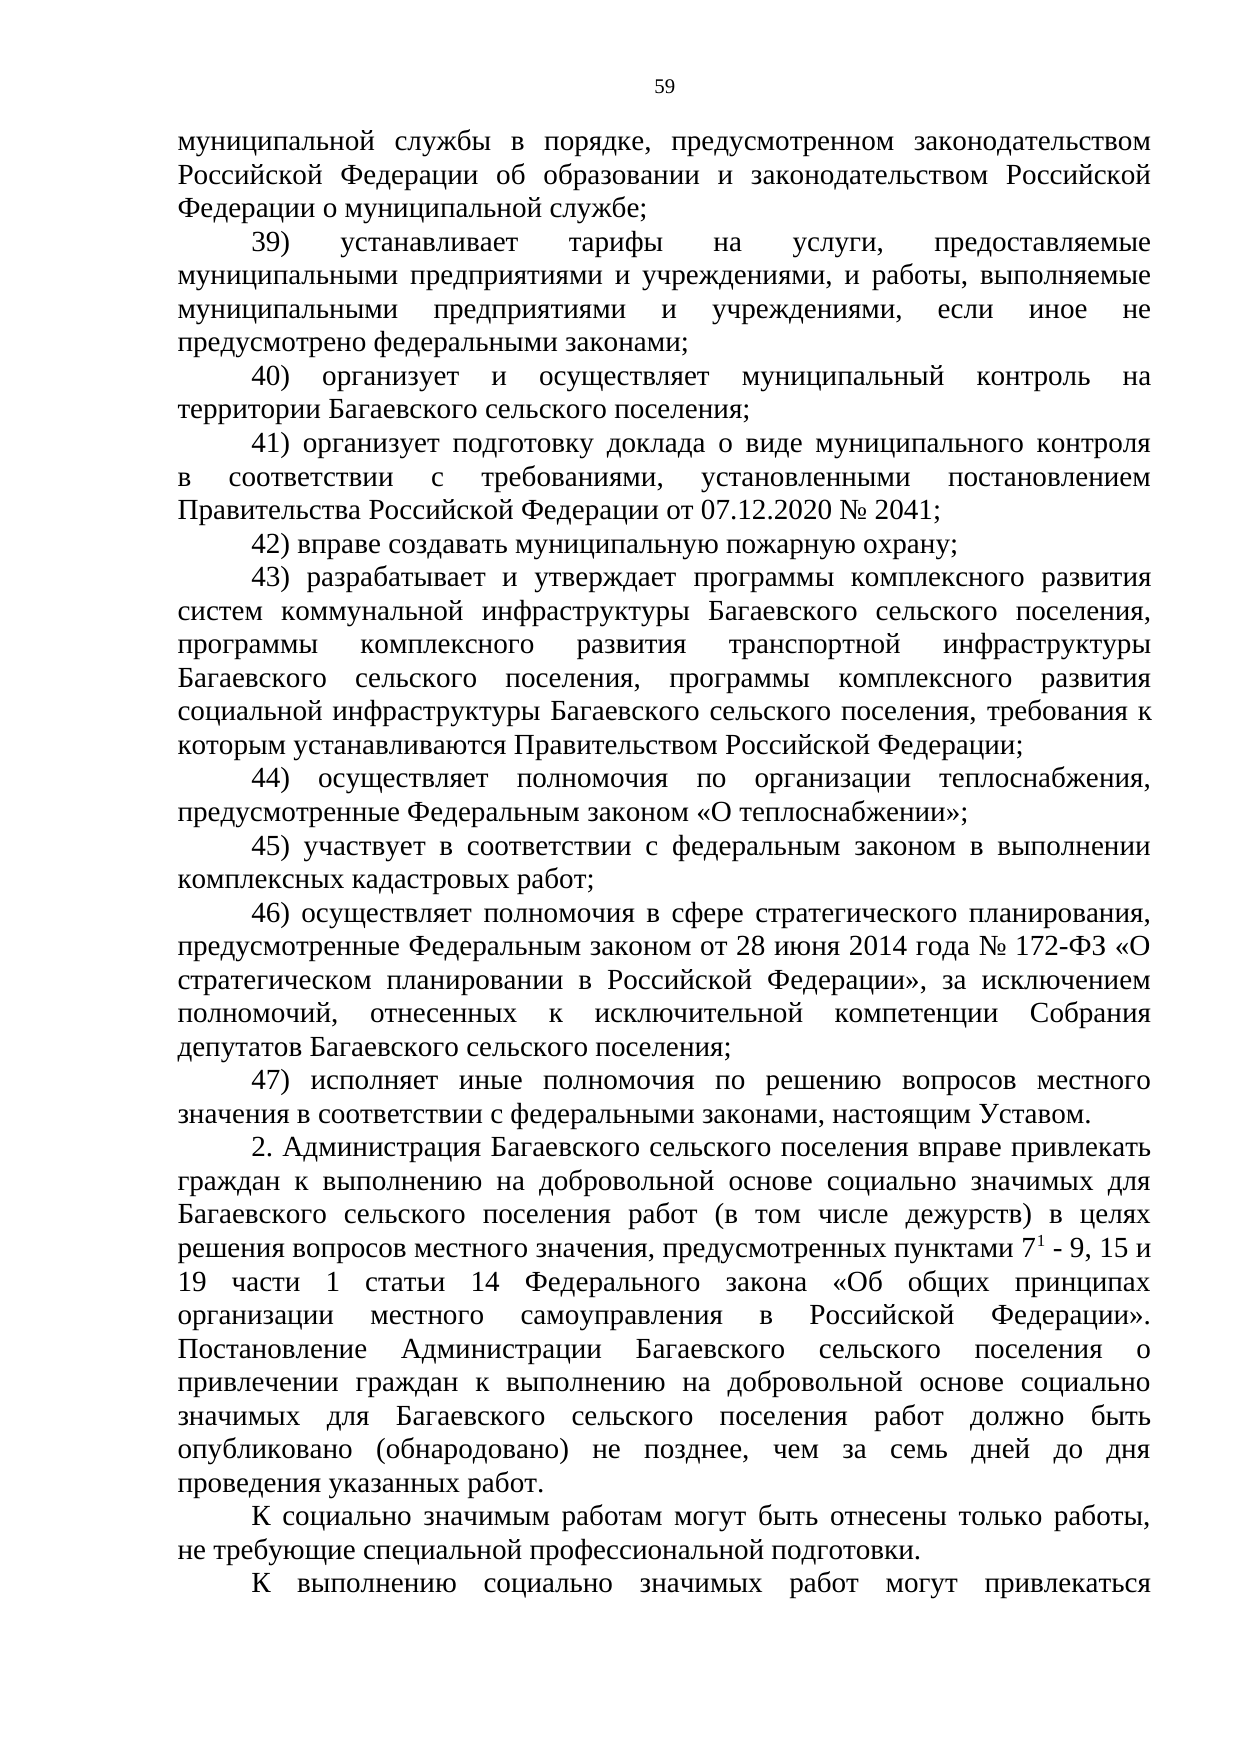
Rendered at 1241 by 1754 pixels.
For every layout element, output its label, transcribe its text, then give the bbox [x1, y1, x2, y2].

text 41) организует подготовку доклада о виде муниципального контроля в соответствии с требованиями, установленными постановлением Правительства Российской Федерации от 07.12.2020 № 2041; [177, 425, 1152, 526]
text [177, 123, 1152, 224]
text 46) осуществляет полномочия в сфере стратегического планирования, предусмотренные Федеральным законом от 28 июня 2014 года № 172-ФЗ «О стратегическом планировании в Российской Федерации», за исключением полномочий, отнесенных к исключительной компетенции Собрания депутатов Багаевского сельского поселения; [177, 895, 1152, 1062]
text 39) устанавливает тарифы на услуги, предоставляемые муниципальными предприятиями и учреждениями, и работы, выполняемые муниципальными предприятиями и учреждениями, если иное не предусмотрено федеральными законами; [177, 224, 1152, 358]
text 47) исполняет иные полномочия по решению вопросов местного значения в соответствии с федеральными законами, настоящим Уставом. [177, 1062, 1152, 1129]
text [177, 1566, 1152, 1599]
text 2. Администрация Багаевского сельского поселения вправе привлекать граждан к выполнению на добровольной основе социально значимых для Багаевского сельского поселения работ (в том числе дежурств) в целях решения вопросов местного значения, предусмотренных пунктами 71 - 9, 15 и 19 части 1 статьи 14 Федерального закона «Об общих принципах организации местного самоуправления в Российской Федерации». Постановление Администрации Багаевского сельского поселения о привлечении граждан к выполнению на добровольной основе социально значимых для Багаевского сельского поселения работ должно быть опубликовано (обнародовано) не позднее, чем за семь дней до дня проведения указанных работ. [177, 1129, 1152, 1498]
text 40) организует и осуществляет муниципальный контроль на территории Багаевского сельского поселения; [177, 358, 1152, 425]
text 42) вправе создавать муниципальную пожарную охрану; [177, 526, 1152, 559]
text К социально значимым работам могут быть отнесены только работы, не требующие специальной профессиональной подготовки. [177, 1498, 1152, 1566]
text 45) участвует в соответствии с федеральным законом в выполнении комплексных кадастровых работ; [177, 828, 1152, 895]
text 44) осуществляет полномочия по организации теплоснабжения, предусмотренные Федеральным законом «О теплоснабжении»; [177, 761, 1152, 828]
text 43) разрабатывает и утверждает программы комплексного развития систем коммунальной инфраструктуры Багаевского сельского поселения, программы комплексного развития транспортной инфраструктуры Багаевского сельского поселения, программы комплексного развития социальной инфраструктуры Багаевского сельского поселения, требования к которым устанавливаются Правительством Российской Федерации; [177, 559, 1152, 761]
